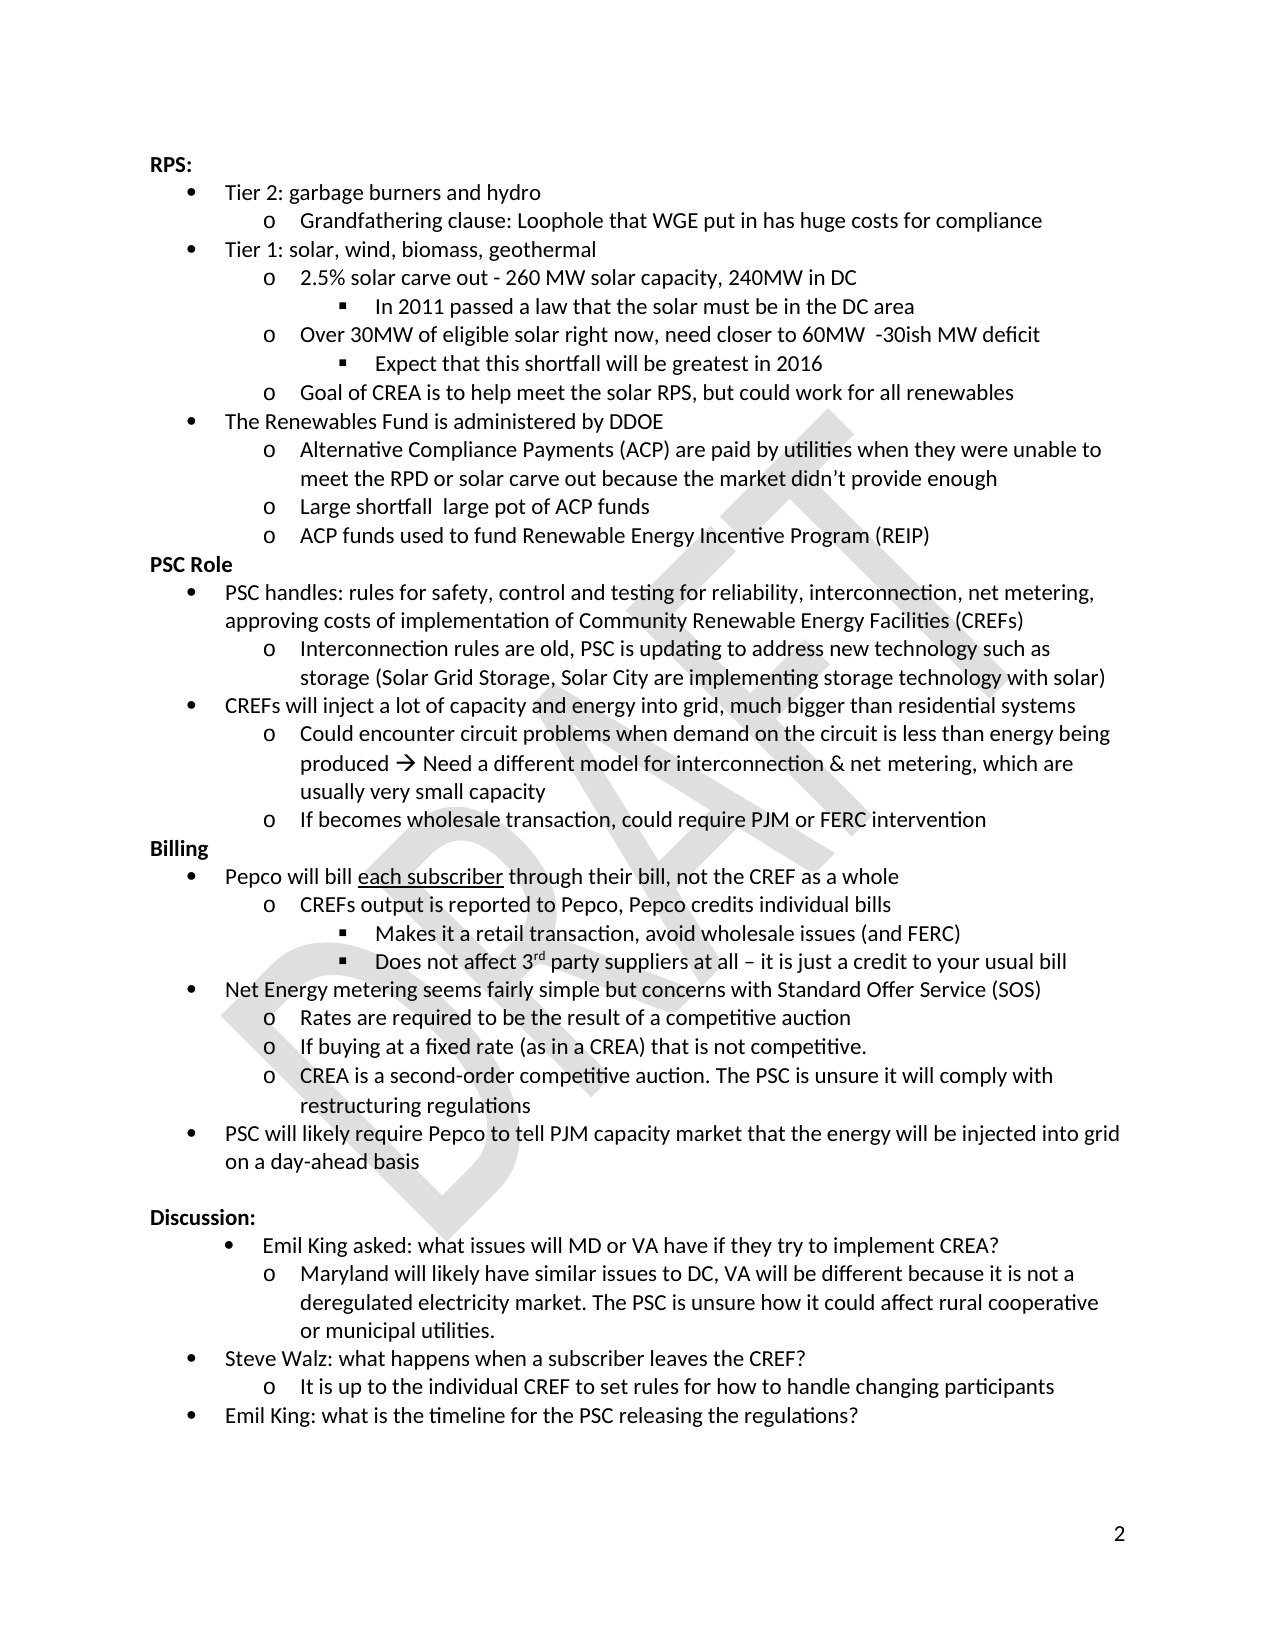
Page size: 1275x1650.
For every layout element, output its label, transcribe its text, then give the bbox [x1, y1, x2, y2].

list In 2011 passed a law that the solar must be in the DC area [337, 292, 1125, 320]
list CREA is a second-order competitive auction. The PSC is unsure it will comply with restructuring regulations [262, 1062, 1125, 1119]
text RPS: [150, 150, 1125, 178]
list It is up to the individual CREF to set rules for how to handle changing participants [262, 1372, 1125, 1401]
list Expect that this shortfall will be greatest in 2016 [337, 349, 1125, 378]
list Large shortfall large pot of ACP funds [262, 492, 1125, 521]
list If becomes wholesale transaction, could require PJM or FERC intervention [262, 805, 1125, 834]
list Pepco will bill each subscriber through their bill, not the CREF as a whole [187, 862, 1125, 890]
list Tier 2: garbage burners and hydro [187, 178, 1125, 206]
list Emil King asked: what issues will MD or VA have if they try to implement CREA? [225, 1231, 1125, 1259]
list The Renewables Fund is administered by DDOE [187, 407, 1125, 435]
list Net Energy metering seems fairly simple but concerns with Standard Offer Service (SOS) [187, 975, 1125, 1003]
list 2.5% solar carve out - 260 MW solar capacity, 240MW in DC [262, 263, 1125, 292]
list Billing [150, 834, 1125, 862]
list Steve Walz: what happens when a subscriber leaves the CREF? [187, 1344, 1125, 1372]
list Interconnection rules are old, PSC is updating to address new technology such as storage (Solar Grid Storage, Solar City are implementing storage technology with solar) [262, 634, 1125, 692]
list Makes it a retail transaction, avoid wholesale issues (and FERC) [337, 919, 1125, 947]
list Could encounter circuit problems when demand on the circuit is less than energy being produced Need a different model for interconnection & net metering, which are usually very small capacity [262, 719, 1125, 805]
list Rates are required to be the result of a competitive auction [262, 1003, 1125, 1032]
list Goal of CREA is to help meet the solar RPS, but could work for all renewables [262, 378, 1125, 407]
list Alternative Compliance Payments (ACP) are paid by utilities when they were unable to meet the RPD or solar carve out because the market didn’t provide enough [262, 435, 1125, 492]
list Emil King: what is the timeline for the PSC releasing the regulations? [187, 1401, 1125, 1429]
list Maryland will likely have similar issues to DC, VA will be different because it is not a deregulated electricity market. The PSC is unsure how it could affect rural cooperative or municipal utilities. [262, 1259, 1125, 1344]
list PSC will likely require Pepco to tell PJM capacity market that the energy will be injected into grid on a day-ahead basis [187, 1119, 1125, 1175]
list ACP funds used to fund Renewable Energy Incentive Program (REIP) [262, 521, 1125, 550]
list Tier 1: solar, wind, biomass, geothermal [187, 235, 1125, 263]
list If buying at a fixed rate (as in a CREA) that is not competitive. [262, 1032, 1125, 1062]
list CREFs will inject a lot of capacity and energy into grid, much bigger than residential systems [187, 692, 1125, 719]
text Discussion: [150, 1203, 1125, 1231]
list Grandfathering clause: Loophole that WGE put in has huge costs for compliance [262, 206, 1125, 235]
list Does not affect 3rd party suppliers at all – it is just a credit to your usual bill [337, 947, 1125, 975]
list Over 30MW of eligible solar right now, need closer to 60MW -30ish MW deficit [262, 320, 1125, 349]
list PSC Role [150, 550, 1125, 578]
list CREFs output is reported to Pepco, Pepco credits individual bills [262, 890, 1125, 919]
list PSC handles: rules for safety, control and testing for reliability, interconnection, net metering, approving costs of implementation of Community Renewable Energy Facilities (CREFs) [187, 578, 1125, 634]
